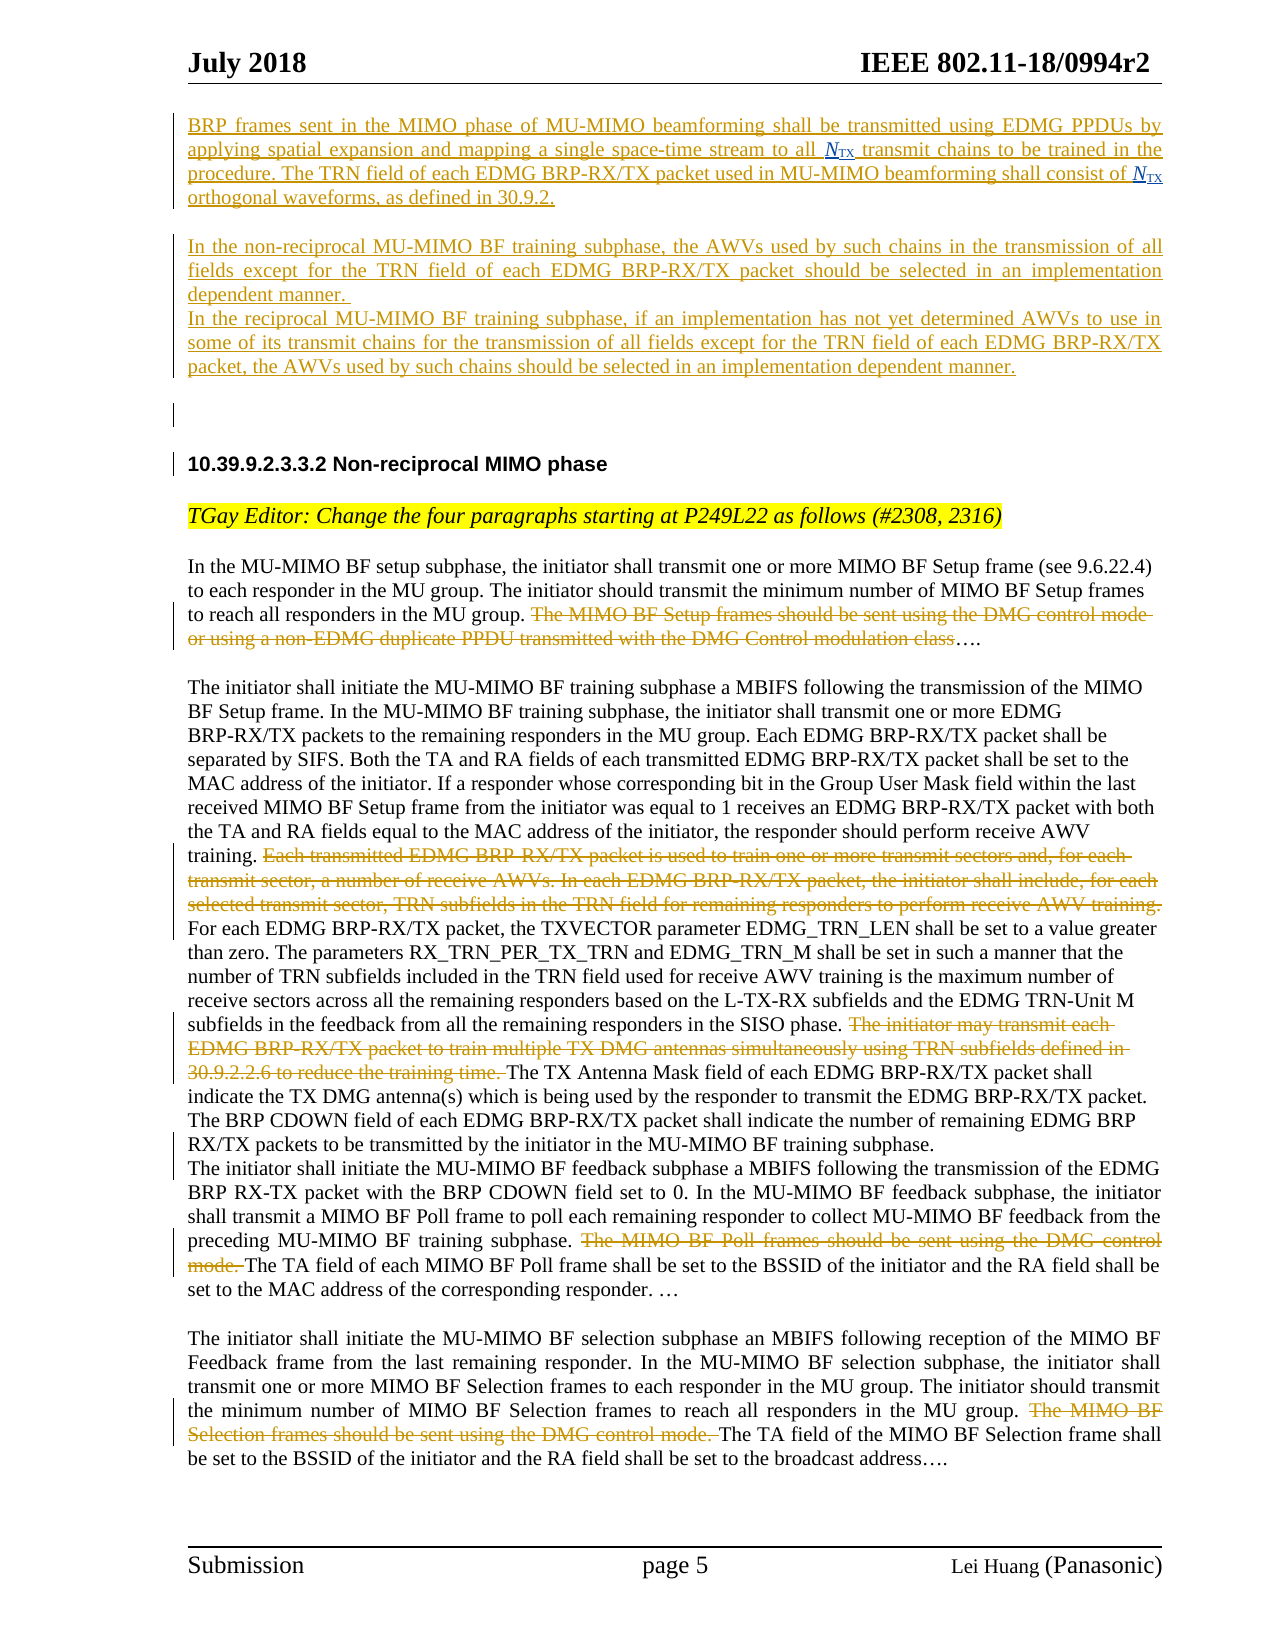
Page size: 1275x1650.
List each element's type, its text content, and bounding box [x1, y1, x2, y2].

list The initiator shall initiate the MU-MIMO BF training subphase a MBIFS following the transmission of the MIMO BF Setup frame. In the MU-MIMO BF training subphase, the initiator shall transmit one or more EDMG BRP-RX/TX packets to the remaining responders in the MU group. Each EDMG BRP-RX/TX packet shall be separated by SIFS. Both the TA and RA fields of each transmitted EDMG BRP-RX/TX packet shall be set to the MAC address of the initiator. If a responder whose corresponding bit in the Group User Mask field within the last received MIMO BF Setup frame from the initiator was equal to 1 receives an EDMG BRP-RX/TX packet with both the TA and RA fields equal to the MAC address of the initiator, the responder should perform receive AWV training. For each EDMG BRP-RX/TX packet, the TXVECTOR parameter EDMG_TRN_LEN shall be set to a value greater than zero. The parameters RX_TRN_PER_TX_TRN and EDMG_TRN_M shall be set in such a manner that the number of TRN subfields included in the TRN field used for receive AWV training is the maximum number of receive sectors across all the remaining responders based on the L-TX-RX subfields and the EDMG TRN-Unit M subfields in the feedback from all the remaining responders in the SISO phase. The TX Antenna Mask field of each EDMG BRP-RX/TX packet shall indicate the TX DMG antenna(s) which is being used by the responder to transmit the EDMG BRP-RX/TX packet. The BRP CDOWN field of each EDMG BRP-RX/TX packet shall indicate the number of remaining EDMG BRP RX/TX packets to be transmitted by the initiator in the MU-MIMO BF training subphase. [187, 675, 1162, 904]
list 10.39.9.2.3.3.2 Non-reciprocal MIMO phase [187, 452, 1162, 476]
text The initiator shall initiate the MU-MIMO BF selection subphase an MBIFS following reception of the MIMO BF Feedback frame from the last remaining responder. In the MU-MIMO BF selection subphase, the initiator shall transmit one or more MIMO BF Selection frames to each responder in the MU group. The initiator should transmit the minimum number of MIMO BF Selection frames to reach all responders in the MU group. The TA field of the MIMO BF Selection frame shall be set to the BSSID of the initiator and the RA field shall be set to the broadcast address…. [187, 1326, 1162, 1470]
text TGay Editor: Change the four paragraphs starting at P249L22 as follows (#2308, 2316) [187, 502, 1162, 529]
list In the MU-MIMO BF setup subphase, the initiator shall transmit one or more MIMO BF Setup frame (see 9.6.22.4) to each responder in the MU group. The initiator should transmit the minimum number of MIMO BF Setup frames to reach all responders in the MU group. …. [187, 554, 1162, 650]
list The initiator shall initiate the MU-MIMO BF training subphase a MBIFS following the transmission of the MIMO BF Setup frame. In the MU-MIMO BF training subphase, the initiator shall transmit one or more EDMG BRP-RX/TX packets to the remaining responders in the MU group. Each EDMG BRP-RX/TX packet shall be separated by SIFS. Both the TA and RA fields of each transmitted EDMG BRP-RX/TX packet shall be set to the MAC address of the initiator. If a responder whose corresponding bit in the Group User Mask field within the last received MIMO BF Setup frame from the initiator was equal to 1 receives an EDMG BRP-RX/TX packet with both the TA and RA fields equal to the MAC address of the initiator, the responder should perform receive AWV training. For each EDMG BRP-RX/TX packet, the TXVECTOR parameter EDMG_TRN_LEN shall be set to a value greater than zero. The parameters RX_TRN_PER_TX_TRN and EDMG_TRN_M shall be set in such a manner that the number of TRN subfields included in the TRN field used for receive AWV training is the maximum number of receive sectors across all the remaining responders based on the L-TX-RX subfields and the EDMG TRN-Unit M subfields in the feedback from all the remaining responders in the SISO phase. The TX Antenna Mask field of each EDMG BRP-RX/TX packet shall indicate the TX DMG antenna(s) which is being used by the responder to transmit the EDMG BRP-RX/TX packet. The BRP CDOWN field of each EDMG BRP-RX/TX packet shall indicate the number of remaining EDMG BRP RX/TX packets to be transmitted by the initiator in the MU-MIMO BF training subphase. [187, 905, 1162, 1156]
text The initiator shall initiate the MU-MIMO BF feedback subphase a MBIFS following the transmission of the EDMG BRP RX-TX packet with the BRP CDOWN field set to 0. In the MU-MIMO BF feedback subphase, the initiator shall transmit a MIMO BF Poll frame to poll each remaining responder to collect MU-MIMO BF feedback from the preceding MU-MIMO BF training subphase. The TA field of each MIMO BF Poll frame shall be set to the BSSID of the initiator and the RA field shall be set to the MAC address of the corresponding responder. … [187, 1156, 1162, 1301]
